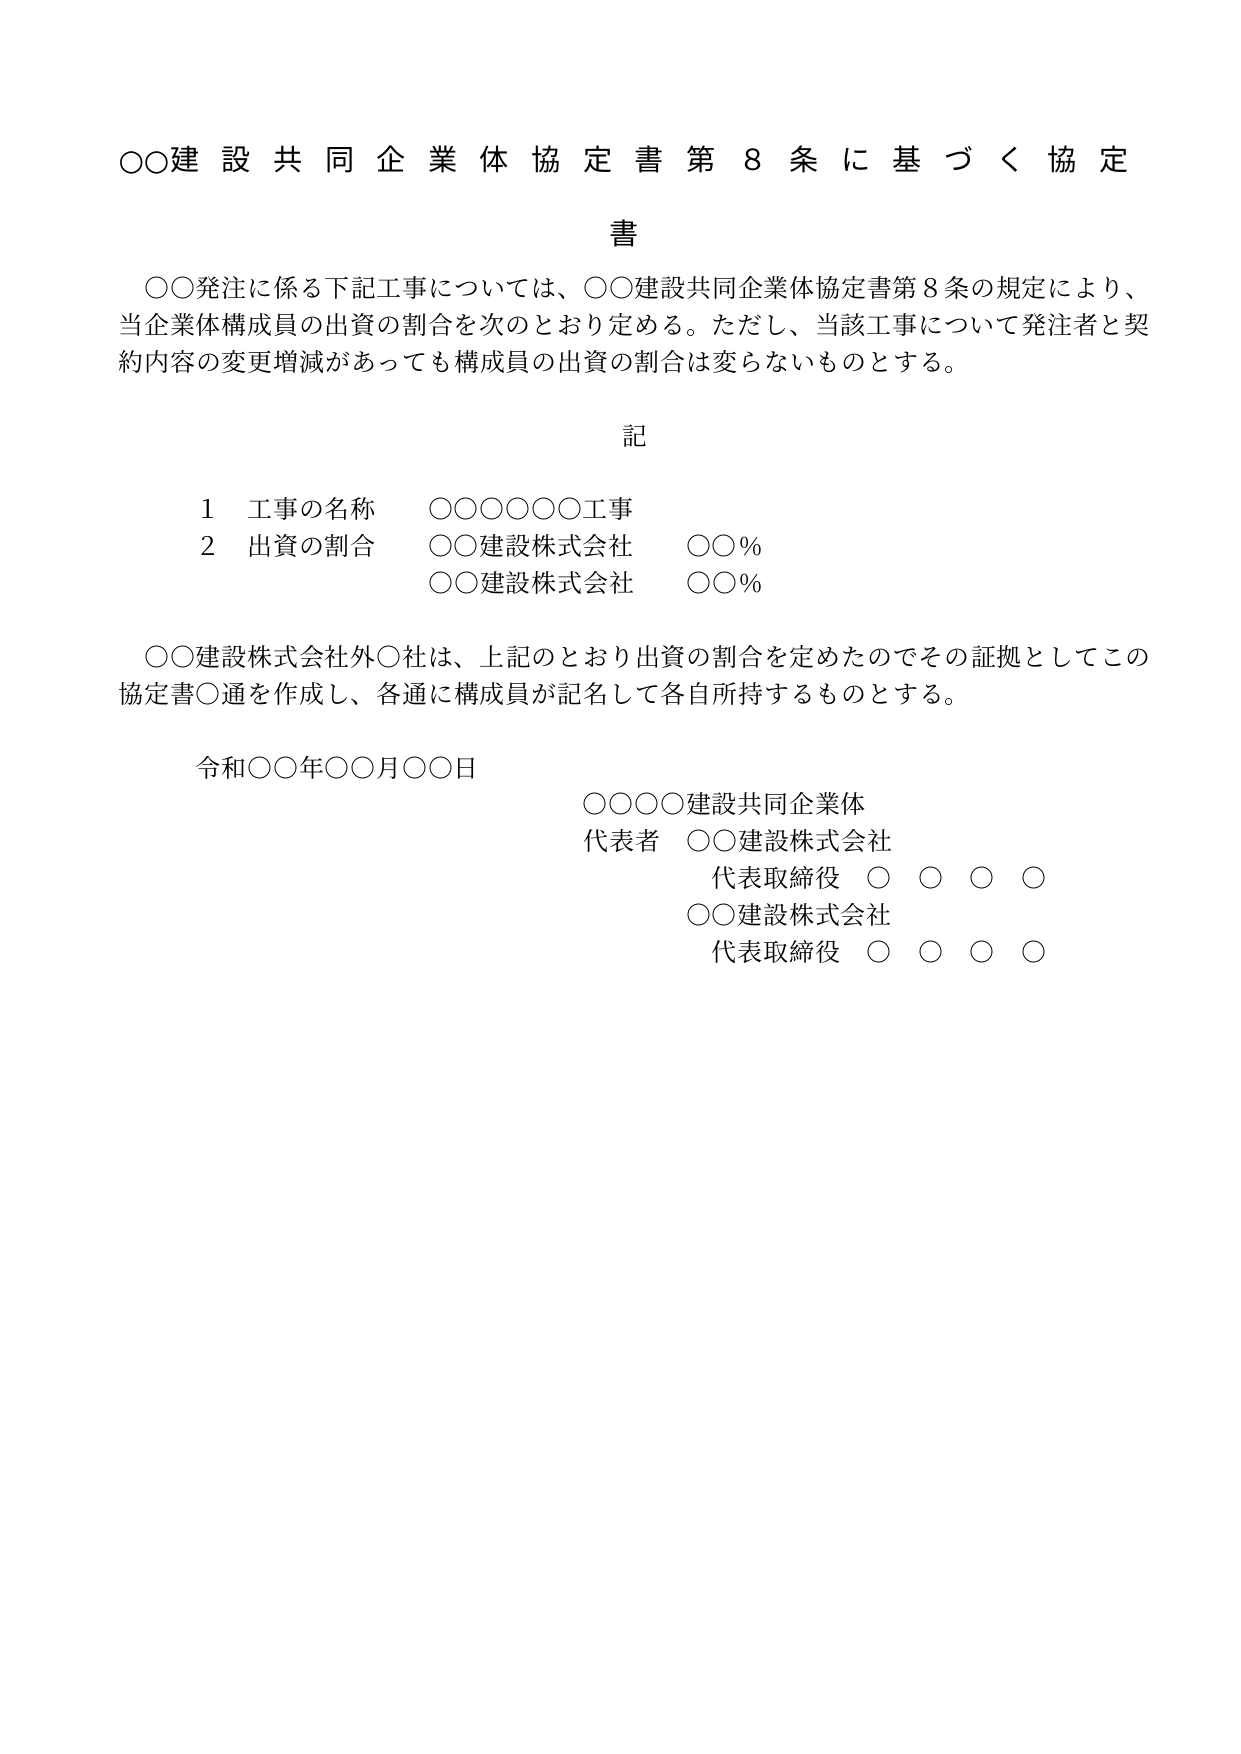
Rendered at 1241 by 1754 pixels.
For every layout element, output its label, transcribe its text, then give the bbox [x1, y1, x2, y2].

text 令和○○年○○月○○日 [118, 748, 1152, 785]
text １ 工事の名称 ○○○○○○工事 [118, 490, 1152, 527]
text ○○○○建設共同企業体 [118, 785, 1152, 822]
text ○○建設共同企業体協定書第８条に基づく協定書 [118, 121, 1152, 268]
text 記 [118, 416, 1152, 453]
text ○○建設株式会社外○社は、上記のとおり出資の割合を定めたのでその証拠としてこの協定書○通を作成し、各通に構成員が記名して各自所持するものとする。 [118, 637, 1152, 711]
text ○○発注に係る下記工事については、○○建設共同企業体協定書第８条の規定により、当企業体構成員の出資の割合を次のとおり定める。ただし、当該工事について発注者と契約内容の変更増減があっても構成員の出資の割合は変らないものとする。 [118, 268, 1152, 379]
text ○○建設株式会社 ○○％ [118, 563, 1152, 600]
text 代表取締役 ○ ○ ○ ○ [118, 858, 1152, 895]
text ○○建設株式会社 [118, 895, 1152, 932]
text 代表者 ○○建設株式会社 [118, 822, 1152, 858]
text ２ 出資の割合 ○○建設株式会社 ○○％ [118, 527, 1152, 563]
text 代表取締役 ○ ○ ○ ○ [118, 932, 1152, 969]
